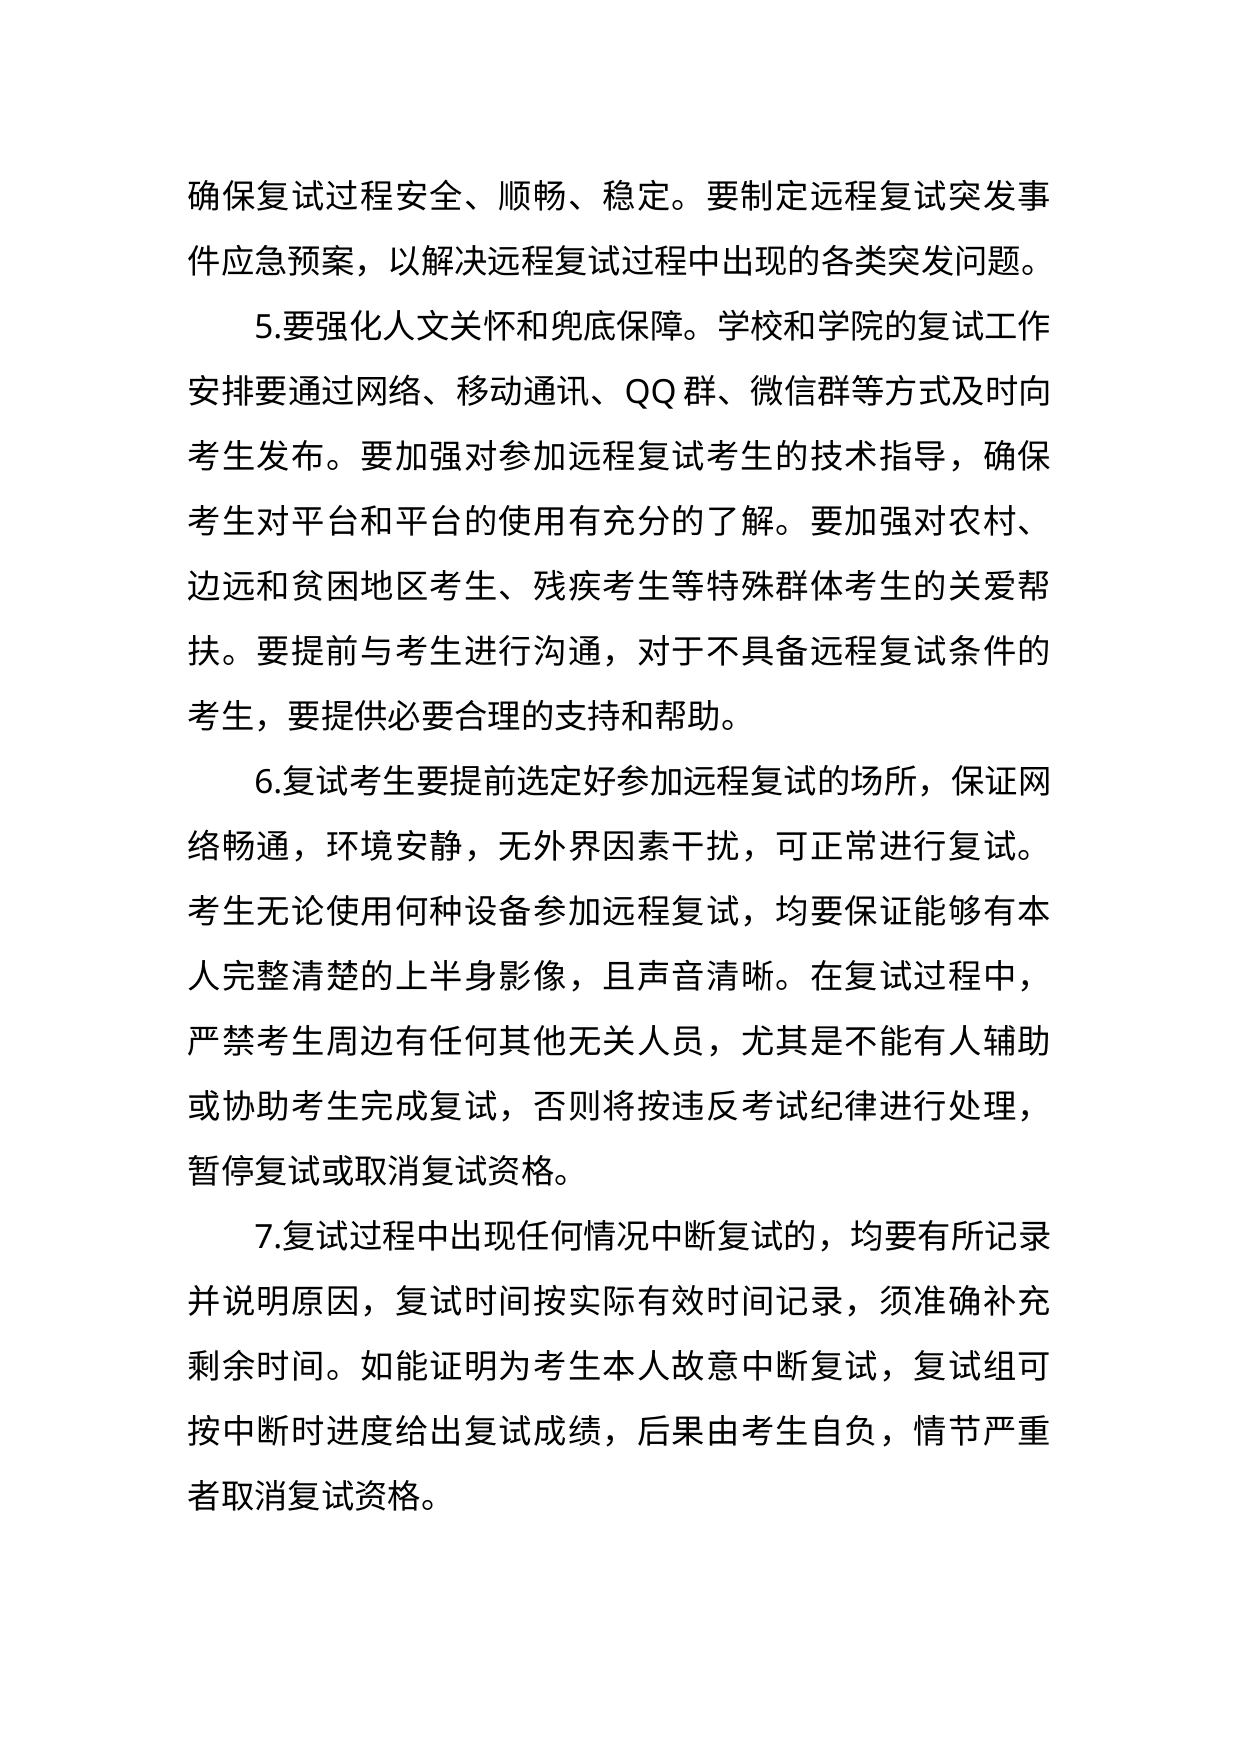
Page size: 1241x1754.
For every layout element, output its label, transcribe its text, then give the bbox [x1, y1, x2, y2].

text 5.要强化人文关怀和兜底保障。学校和学院的复试工作安排要通过网络、移动通讯、QQ群、微信群等方式及时向考生发布。要加强对参加远程复试考生的技术指导，确保考生对平台和平台的使用有充分的了解。要加强对农村、边远和贫困地区考生、残疾考生等特殊群体考生的关爱帮扶。要提前与考生进行沟通，对于不具备远程复试条件的考生，要提供必要合理的支持和帮助。 [187, 292, 1053, 747]
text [187, 162, 1053, 292]
text 7.复试过程中出现任何情况中断复试的，均要有所记录并说明原因，复试时间按实际有效时间记录，须准确补充剩余时间。如能证明为考生本人故意中断复试，复试组可按中断时进度给出复试成绩，后果由考生自负，情节严重者取消复试资格。 [187, 1202, 1053, 1527]
text 6.复试考生要提前选定好参加远程复试的场所，保证网络畅通，环境安静，无外界因素干扰，可正常进行复试。考生无论使用何种设备参加远程复试，均要保证能够有本人完整清楚的上半身影像，且声音清晰。在复试过程中，严禁考生周边有任何其他无关人员，尤其是不能有人辅助或协助考生完成复试，否则将按违反考试纪律进行处理，暂停复试或取消复试资格。 [187, 747, 1053, 1202]
